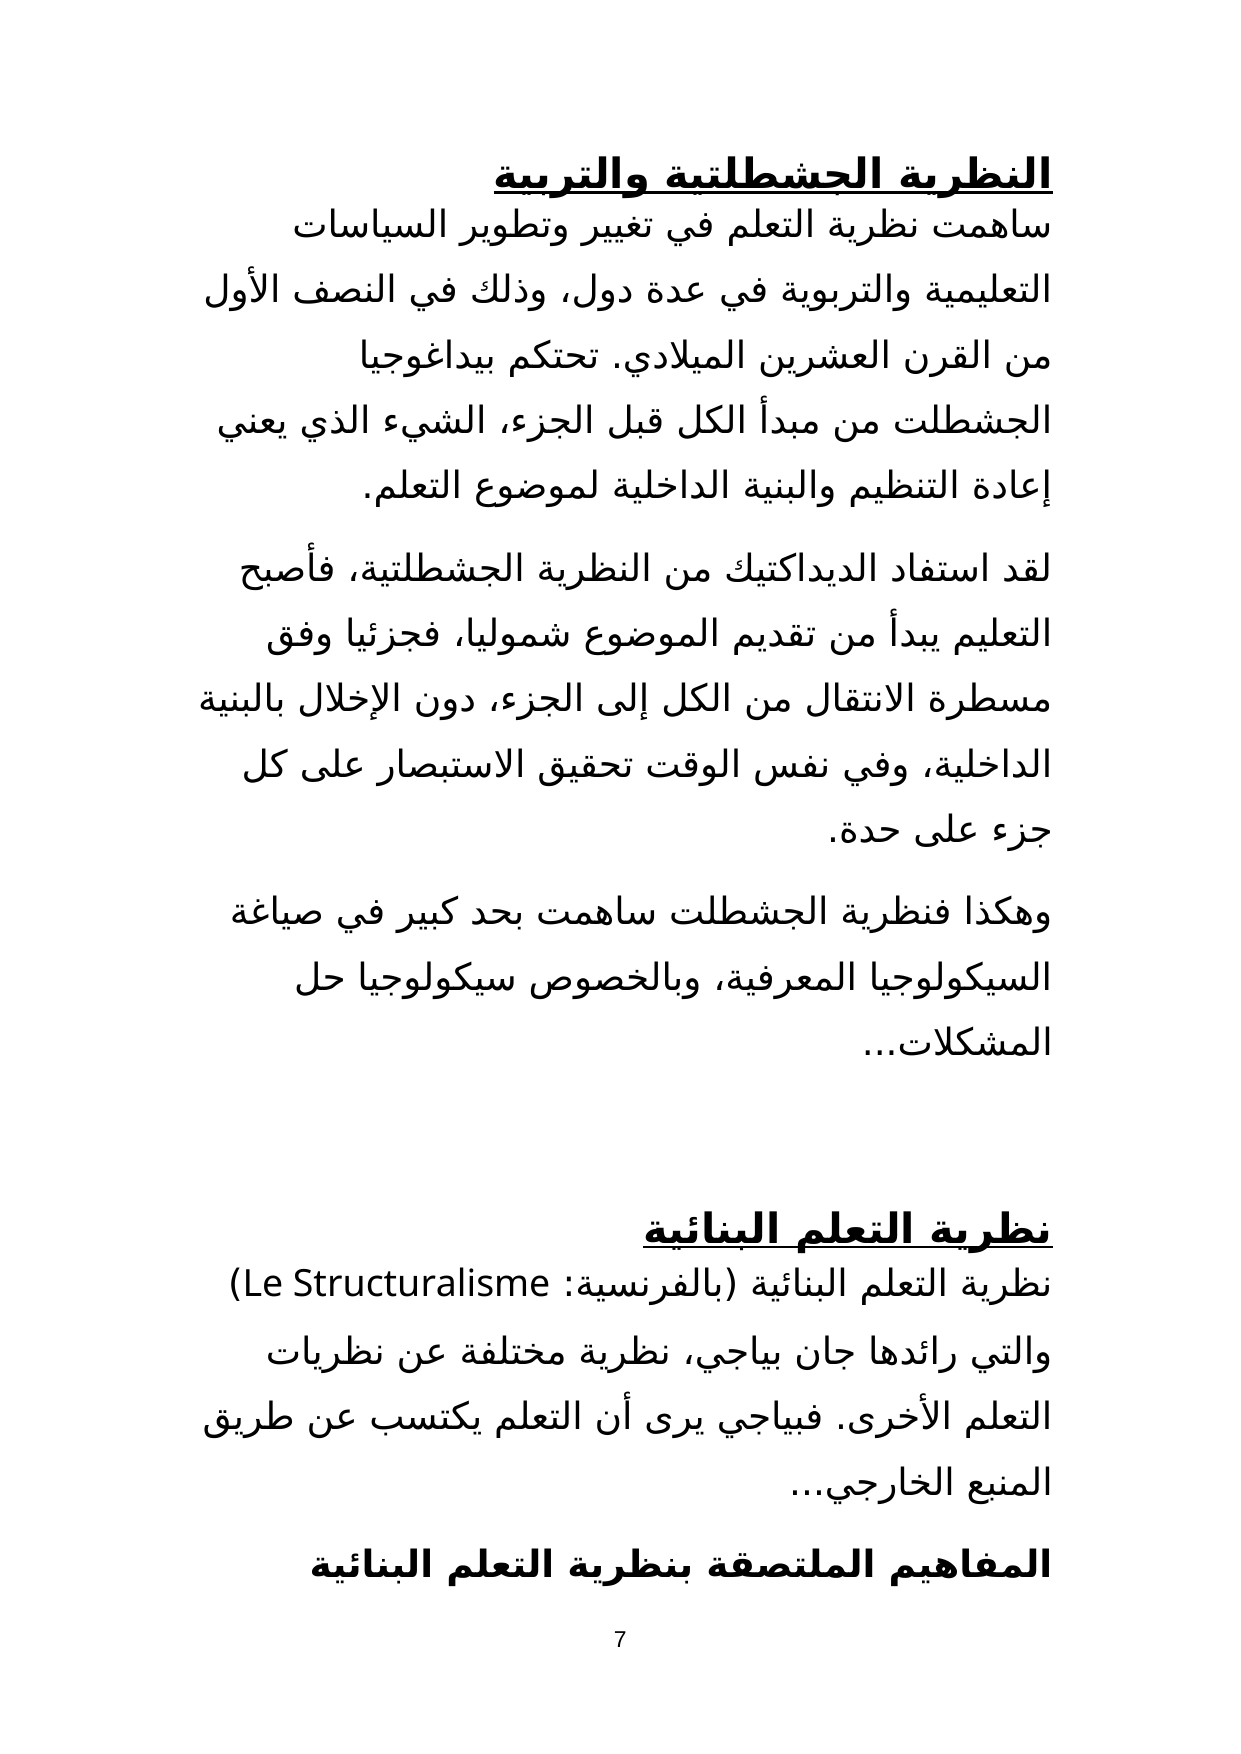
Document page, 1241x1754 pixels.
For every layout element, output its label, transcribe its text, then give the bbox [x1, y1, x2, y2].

text لقد استفاد الديداكتيك من النظرية الجشطلتية، فأصبح التعليم يبدأ من تقديم الموضوع شموليا، فجزئيا وفق مسطرة الانتقال من الكل إلى الجزء، دون الإخلال بالبنية الداخلية، وفي نفس الوقت تحقيق الاستبصار على كل جزء على حدة. [187, 546, 1053, 851]
text المفاهيم الملتصقة بنظرية التعلم البنائية [187, 1542, 1053, 1586]
text نظرية التعلم البنائية (بالفرنسية: Le Structuralisme) والتي رائدها جان بياجي، نظرية مختلفة عن نظريات التعلم الأخرى. فبياجي يرى أن التعلم يكتسب عن طريق المنبع الخارجي... [187, 1257, 1053, 1504]
text وهكذا فنظرية الجشطلت ساهمت بحد كبير في صياغة السيكولوجيا المعرفية، وبالخصوص سيكولوجيا حل المشكلات... [187, 890, 1053, 1064]
subtitle النظرية الجشطلتية والتربية [187, 150, 1053, 198]
subtitle نظرية التعلم البنائية [187, 1204, 1053, 1253]
text ساهمت نظرية التعلم في تغيير وتطوير السياسات التعليمية والتربوية في عدة دول، وذلك في النصف الأول من القرن العشرين الميلادي. تحتكم بيداغوجيا الجشطلت من مبدأ الكل قبل الجزء، الشيء الذي يعني إعادة التنظيم والبنية الداخلية لموضوع التعلم. [187, 202, 1053, 508]
